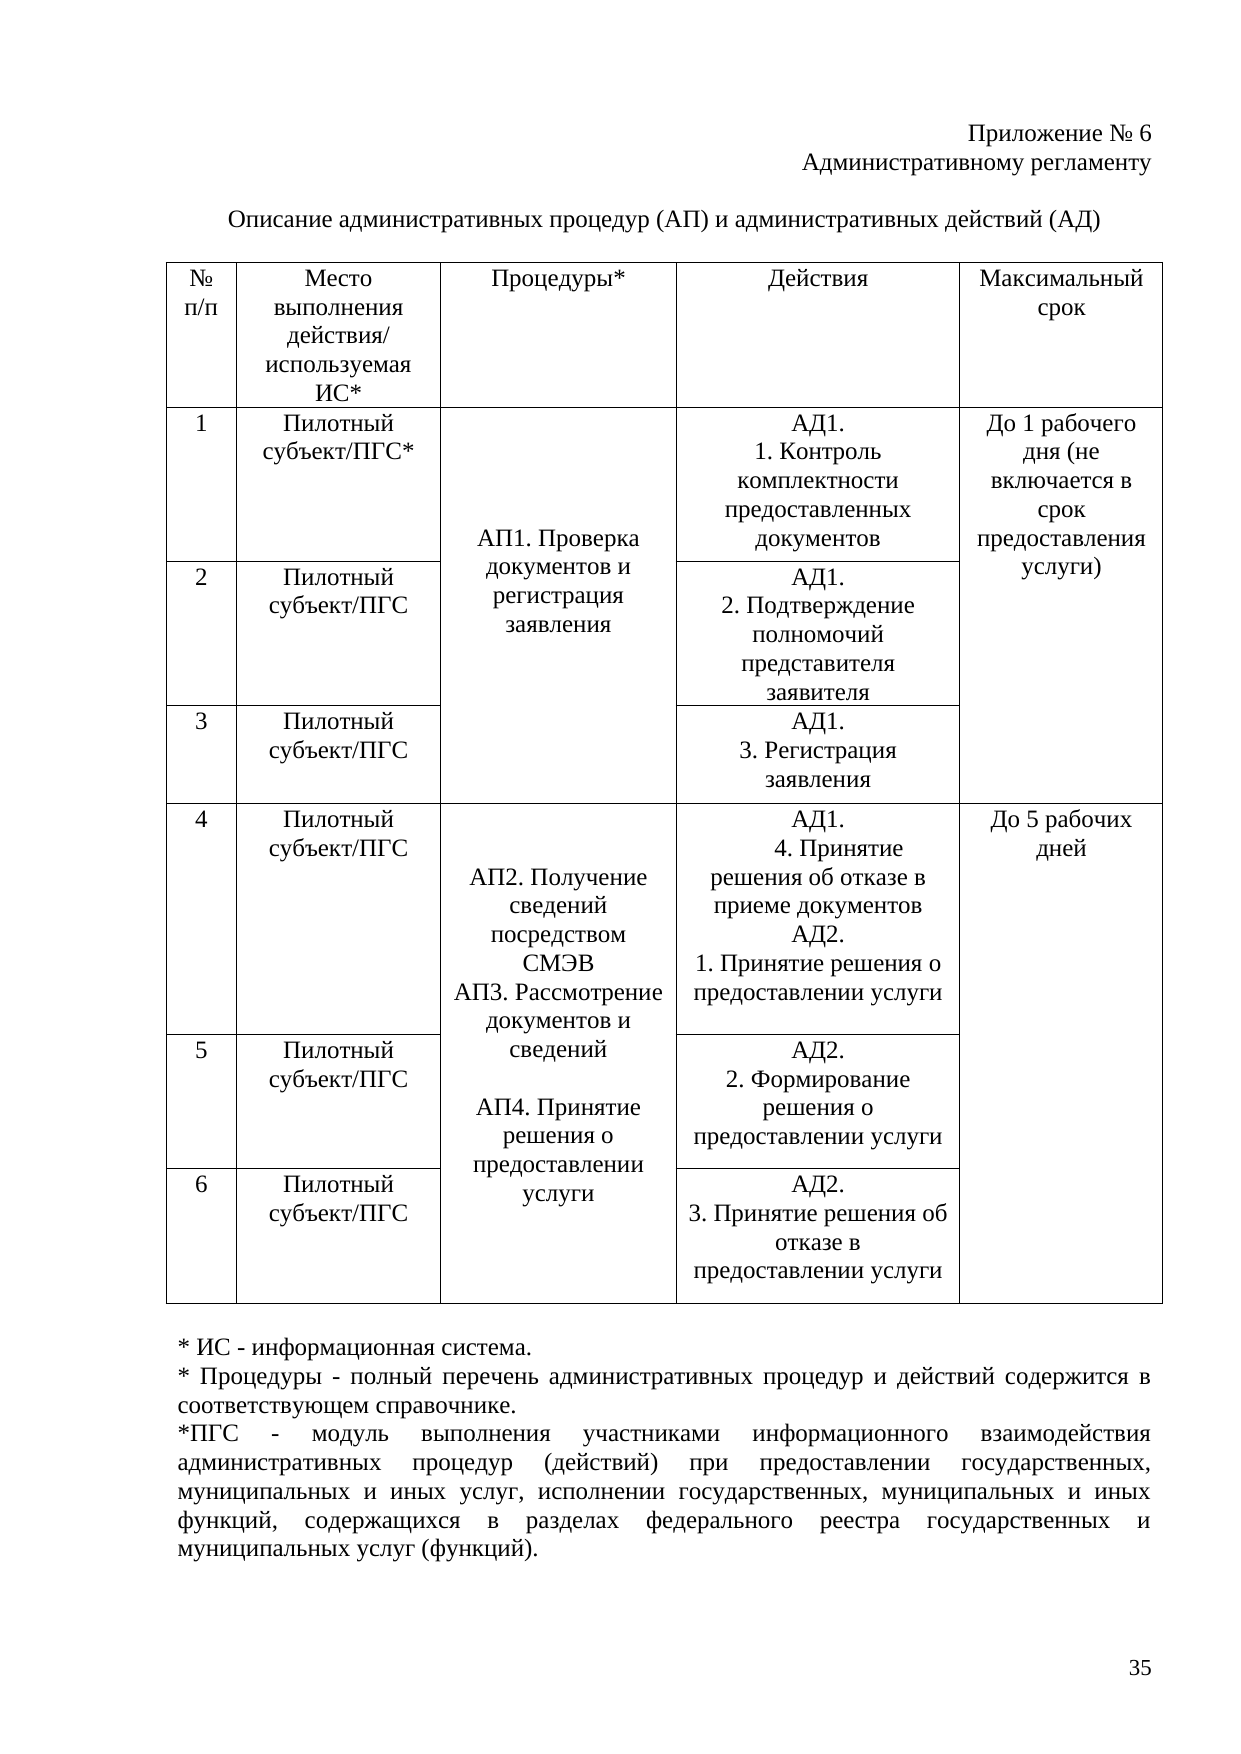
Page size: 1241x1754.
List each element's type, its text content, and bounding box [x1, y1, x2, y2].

table_cell Пилотный субъект/ПГС [237, 562, 440, 705]
text *ПГС - модуль выполнения участниками информационного взаимодействия административных процедур (действий) при предоставлении государственных, муниципальных и иных услуг, исполнении государственных, муниципальных и иных функций, содержащихся в разделах федерального реестра государственных и муниципальных услуг (функций). [177, 1418, 1152, 1562]
table_cell 4 [167, 804, 236, 1034]
table_cell АП2. Получение сведений посредством СМЭВ АП3. Рассмотрение документов и сведений АП4. Принятие решения о предоставлении услуги [441, 804, 676, 1302]
text Приложение № 6 [177, 118, 1152, 147]
table_cell До 1 рабочего дня (не включается в срок предоставления услуги) [960, 408, 1162, 803]
table_cell Пилотный субъект/ПГС [237, 706, 440, 803]
table_cell АД2. 3. Принятие решения об отказе в предоставлении услуги [677, 1169, 959, 1302]
table_header Максимальный срок [960, 263, 1162, 407]
table_cell Пилотный субъект/ПГС [237, 804, 440, 1034]
table_cell АД1. 2. Подтверждение полномочий представителя заявителя [677, 562, 959, 705]
table_cell АД1. 1. Контроль комплектности предоставленных документов [677, 408, 959, 561]
text * Процедуры - полный перечень административных процедур и действий содержится в соответствующем справочнике. [177, 1361, 1152, 1418]
table_cell Пилотный субъект/ПГС [237, 1035, 440, 1168]
table_header Место выполнения действия/ используемая ИС* [237, 263, 440, 407]
table_cell АД2. 2. Формирование решения о предоставлении услуги [677, 1035, 959, 1168]
table_cell АП1. Проверка документов и регистрация заявления [441, 408, 676, 803]
table_cell 1 [167, 408, 236, 561]
table_cell Пилотный субъект/ПГС [237, 1169, 440, 1302]
table_cell До 5 рабочих дней [960, 804, 1162, 1302]
table_cell Пилотный субъект/ПГС* [237, 408, 440, 561]
text * ИС - информационная система. [177, 1332, 1152, 1361]
table_cell 5 [167, 1035, 236, 1168]
table_header № п/п [167, 263, 236, 407]
table_cell 2 [167, 562, 236, 705]
table_header Действия [677, 263, 959, 407]
text Административному регламенту [177, 147, 1152, 176]
table_cell АД1. 3. Регистрация заявления [677, 706, 959, 803]
table_cell АД1. 4. Принятие решения об отказе в приеме документов АД2. 1. Принятие решения о предоставлении услуги [677, 804, 959, 1034]
text Описание административных процедур (АП) и административных действий (АД) [177, 204, 1152, 233]
table_cell 3 [167, 706, 236, 803]
table_header Процедуры* [441, 263, 676, 407]
table_cell 6 [167, 1169, 236, 1302]
